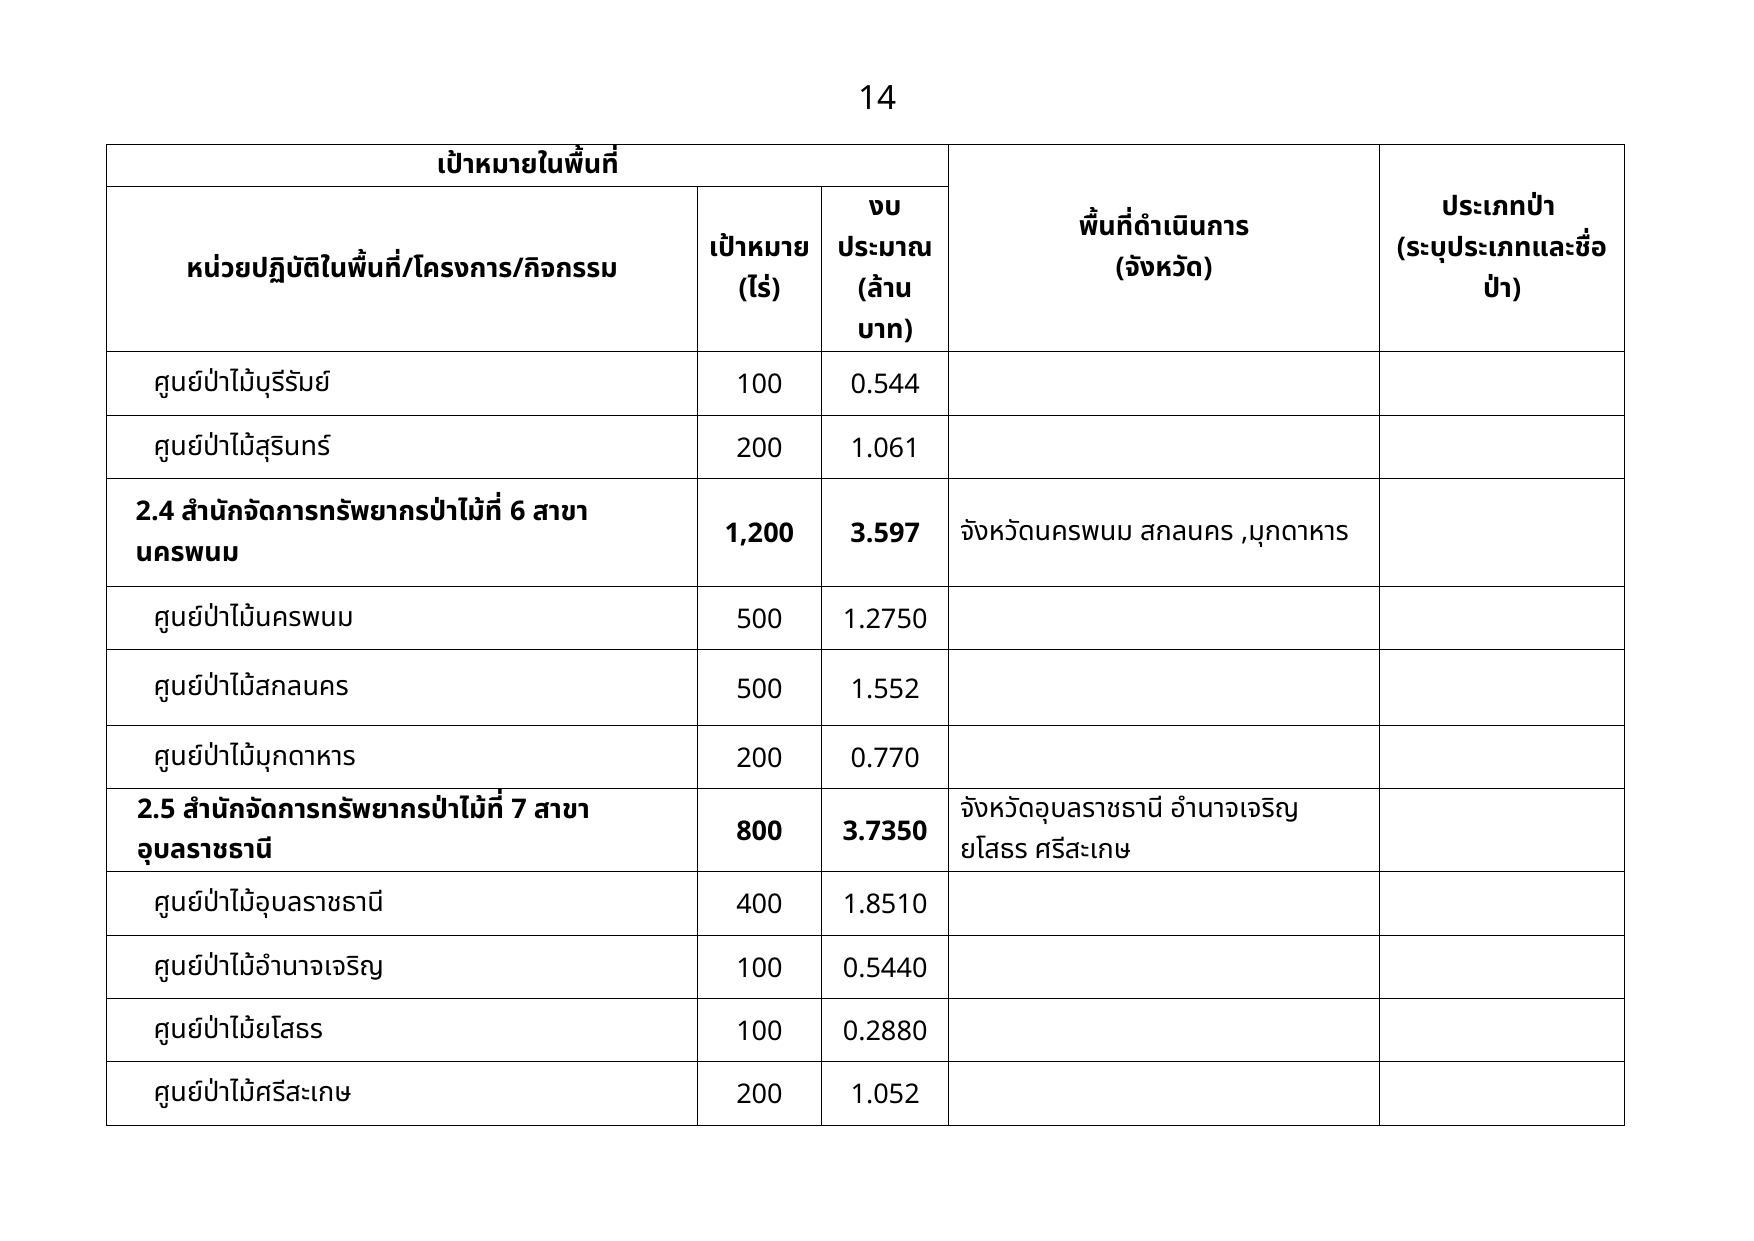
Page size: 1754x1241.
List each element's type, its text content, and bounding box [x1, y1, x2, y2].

table_cell 3.597 [822, 479, 948, 586]
table_cell 400 [698, 872, 821, 934]
table_cell ศูนย์ป่าไม้มุกดาหาร [107, 726, 697, 788]
table_cell จังหวัดอุบลราชธานี อำนาจเจริญ ยโสธร ศรีสะเกษ [949, 789, 1379, 871]
table_header พื้นที่ดำเนินการ (จังหวัด) [949, 145, 1379, 351]
table_cell 0.770 [822, 726, 948, 788]
table_cell ศูนย์ป่าไม้นครพนม [107, 587, 697, 649]
table_cell [1380, 1062, 1624, 1124]
table_cell [1380, 587, 1624, 649]
table_cell ศูนย์ป่าไม้บุรีรัมย์ [107, 352, 697, 414]
table_cell [1380, 416, 1624, 478]
table_cell [949, 936, 1379, 998]
table_cell หน่วยปฏิบัติในพื้นที่/โครงการ/กิจกรรม [107, 187, 697, 351]
table_cell [1380, 999, 1624, 1061]
table_cell งบประมาณ (ล้านบาท) [822, 187, 948, 351]
table_cell เป้าหมาย (ไร่) [698, 187, 821, 351]
table_cell 2.5 สำนักจัดการทรัพยากรป่าไม้ที่ 7 สาขาอุบลราชธานี [107, 789, 697, 871]
table_cell 0.2880 [822, 999, 948, 1061]
table_cell [1380, 936, 1624, 998]
table_cell [1380, 352, 1624, 414]
table_cell 1.2750 [822, 587, 948, 649]
table_cell 1.052 [822, 1062, 948, 1124]
table_cell 200 [698, 416, 821, 478]
table_cell 100 [698, 352, 821, 414]
table_cell 500 [698, 587, 821, 649]
table_cell [1380, 789, 1624, 871]
table_cell ศูนย์ป่าไม้สุรินทร์ [107, 416, 697, 478]
table_cell 1.061 [822, 416, 948, 478]
table_cell 500 [698, 650, 821, 725]
table_cell 800 [698, 789, 821, 871]
table_cell 200 [698, 1062, 821, 1124]
table_cell [949, 999, 1379, 1061]
table_cell 2.4 สำนักจัดการทรัพยากรป่าไม้ที่ 6 สาขานครพนม [107, 479, 697, 586]
table_cell [1380, 479, 1624, 586]
table_cell 0.544 [822, 352, 948, 414]
table_cell [1380, 650, 1624, 725]
table_header ประเภทป่า (ระบุประเภทและชื่อป่า) [1380, 145, 1624, 351]
table_cell 0.5440 [822, 936, 948, 998]
table_header เป้าหมายในพื้นที่ [107, 145, 948, 186]
table_cell 1,200 [698, 479, 821, 586]
table_cell ศูนย์ป่าไม้ยโสธร [107, 999, 697, 1061]
table_cell 1.8510 [822, 872, 948, 934]
table_cell [949, 352, 1379, 414]
table_cell [949, 872, 1379, 934]
table_cell จังหวัดนครพนม สกลนคร ,มุกดาหาร [949, 479, 1379, 586]
table_cell [949, 416, 1379, 478]
table_cell ศูนย์ป่าไม้ศรีสะเกษ [107, 1062, 697, 1124]
table_cell 3.7350 [822, 789, 948, 871]
table_cell 100 [698, 936, 821, 998]
table_cell ศูนย์ป่าไม้อำนาจเจริญ [107, 936, 697, 998]
table_cell [949, 587, 1379, 649]
table_cell ศูนย์ป่าไม้สกลนคร [107, 650, 697, 725]
table_cell 200 [698, 726, 821, 788]
table_cell [949, 650, 1379, 725]
table_cell [949, 726, 1379, 788]
table_cell 1.552 [822, 650, 948, 725]
table_cell [949, 1062, 1379, 1124]
table_cell [1380, 726, 1624, 788]
table_cell ศูนย์ป่าไม้อุบลราชธานี [107, 872, 697, 934]
table_cell 100 [698, 999, 821, 1061]
table_cell [1380, 872, 1624, 934]
